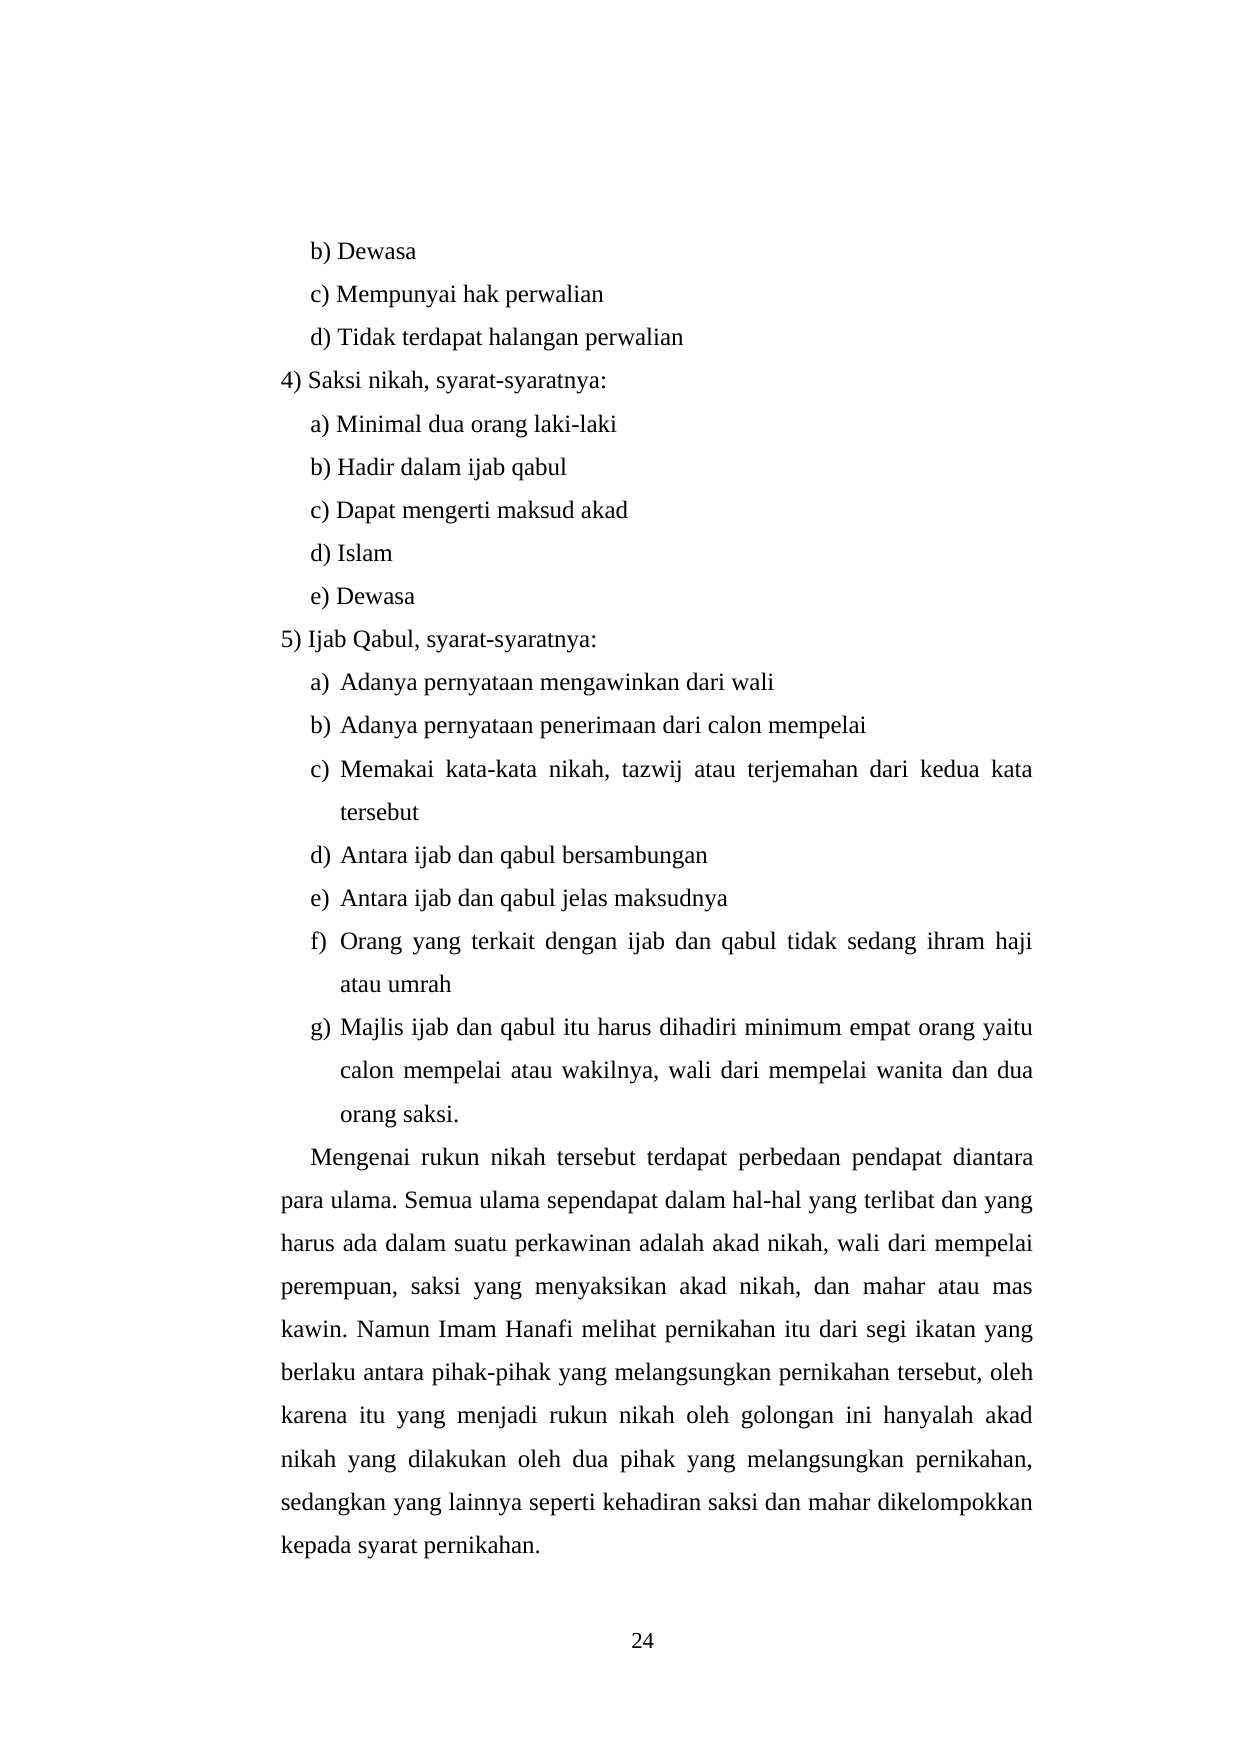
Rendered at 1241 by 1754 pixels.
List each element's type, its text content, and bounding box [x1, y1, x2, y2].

list Majlis ijab dan qabul itu harus dihadiri minimum empat orang yaitu calon mempelai atau wakilnya, wali dari mempelai wanita dan dua orang saksi. [310, 1012, 1034, 1127]
list d) Tidak terdapat halangan perwalian [310, 322, 1034, 351]
list b) Hadir dalam ijab qabul [310, 452, 1034, 481]
list d) Islam [310, 538, 1034, 567]
list Mengenai rukun nikah tersebut terdapat perbedaan pendapat diantara para ulama. Semua ulama sependapat dalam hal-hal yang terlibat dan yang harus ada dalam suatu perkawinan adalah akad nikah, wali dari mempelai perempuan, saksi yang menyaksikan akad nikah, dan mahar atau mas kawin. Namun Imam Hanafi melihat pernikahan itu dari segi ikatan yang berlaku antara pihak-pihak yang melangsungkan pernikahan tersebut, oleh karena itu yang menjadi rukun nikah oleh golongan ini hanyalah akad nikah yang dilakukan oleh dua pihak yang melangsungkan pernikahan, sedangkan yang lainnya seperti kehadiran saksi dan mahar dikelompokkan kepada syarat pernikahan. [281, 1142, 1034, 1559]
list e) Dewasa [310, 581, 1034, 610]
list Adanya pernyataan penerimaan dari calon mempelai [310, 711, 1034, 739]
list Antara ijab dan qabul jelas maksudnya [310, 883, 1034, 912]
list c) Mempunyai hak perwalian [310, 279, 1034, 308]
list 4) Saksi nikah, syarat-syaratnya: [281, 366, 1034, 394]
list b) Dewasa [310, 236, 1034, 265]
list c) Dapat mengerti maksud akad [310, 495, 1034, 524]
list 5) Ijab Qabul, syarat-syaratnya: [281, 624, 1034, 653]
list Adanya pernyataan mengawinkan dari wali [310, 667, 1034, 696]
list Antara ijab dan qabul bersambungan [310, 840, 1034, 869]
list Orang yang terkait dengan ijab dan qabul tidak sedang ihram haji atau umrah [310, 926, 1034, 998]
list Memakai kata-kata nikah, tazwij atau terjemahan dari kedua kata tersebut [310, 754, 1034, 826]
list a) Minimal dua orang laki-laki [310, 409, 1034, 437]
